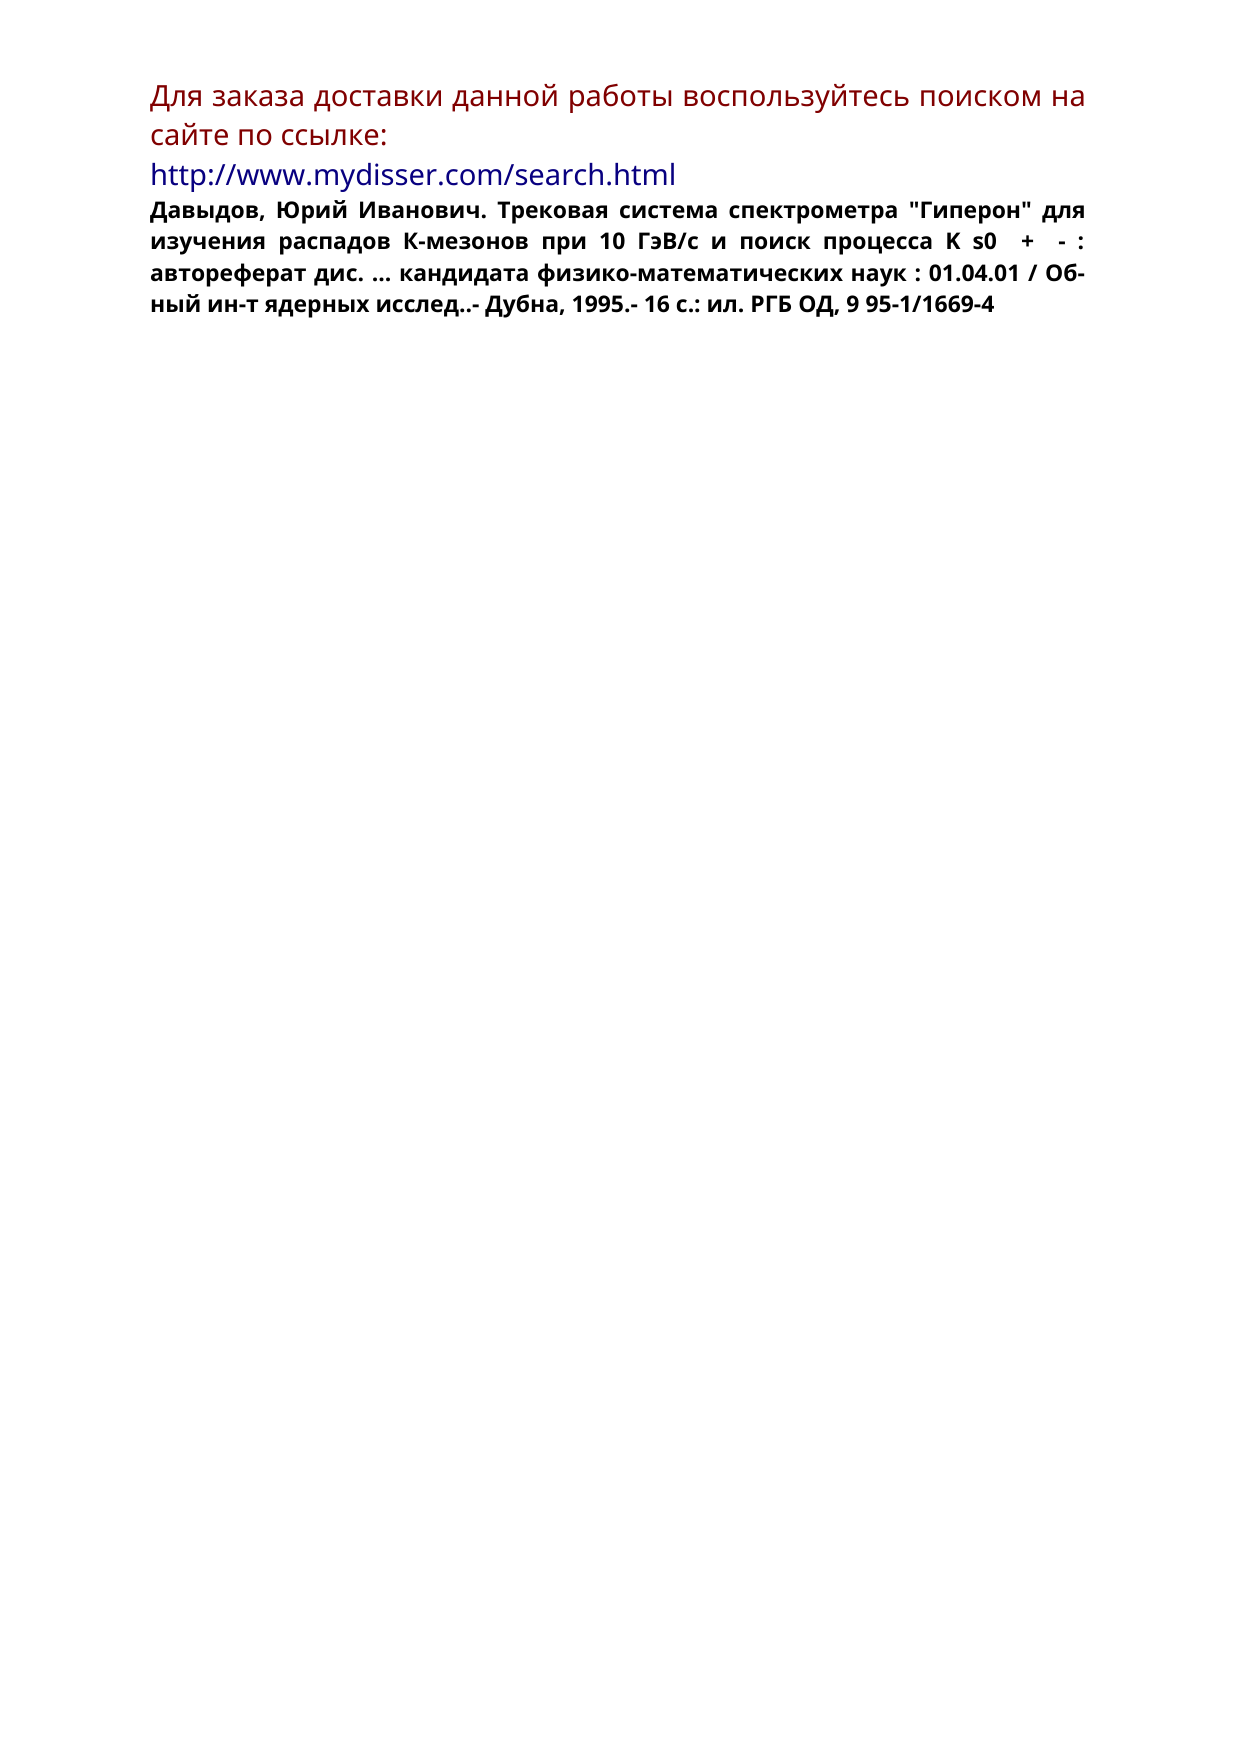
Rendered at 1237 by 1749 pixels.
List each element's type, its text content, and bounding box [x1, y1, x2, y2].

text Давыдов, Юрий Иванович. Трековая система спектрометра "Гиперон" для изучения распадов К-мезонов при 10 ГэВ/с и поиск процесса K s0 + - : автореферат дис. ... кандидата физико-математических наук : 01.04.01 / Об-ный ин-т ядерных исслед..- Дубна, 1995.- 16 с.: ил. РГБ ОД, 9 95-1/1669-4 [150, 194, 1086, 319]
